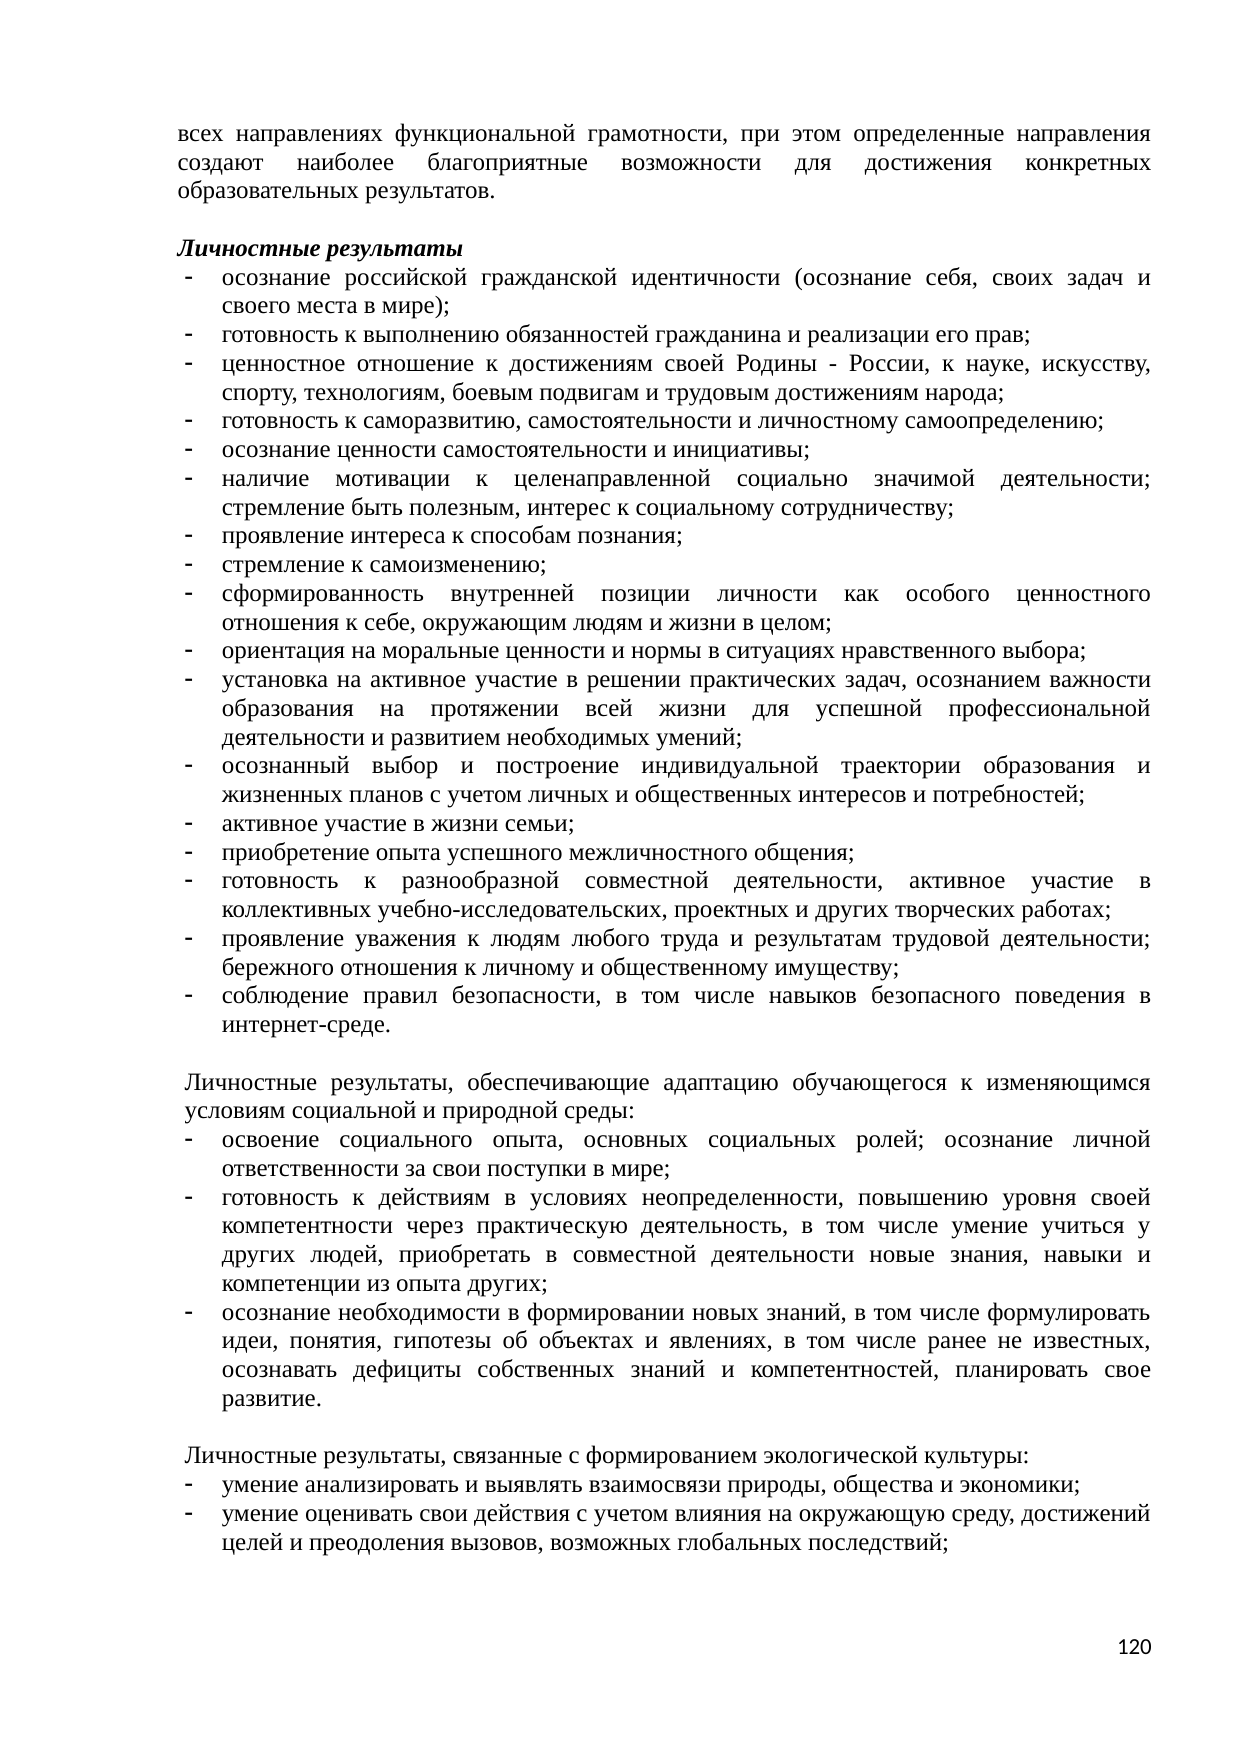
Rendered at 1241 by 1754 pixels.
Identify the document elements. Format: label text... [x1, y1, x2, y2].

list осознание ценности самостоятельности и инициативы; [184, 434, 1152, 463]
list осознание российской гражданской идентичности (осознание себя, своих задач и своего места в мире); [184, 262, 1152, 319]
list проявление уважения к людям любого труда и результатам трудовой деятельности; бережного отношения к личному и общественному имуществу; [184, 923, 1152, 981]
list готовность к действиям в условиях неопределенности, повышению уровня своей компетентности через практическую деятельность, в том числе умение учиться у других людей, приобретать в совместной деятельности новые знания, навыки и компетенции из опыта других; [184, 1182, 1152, 1297]
text Личностные результаты [177, 233, 1152, 262]
list установка на активное участие в решении практических задач, осознанием важности образования на протяжении всей жизни для успешной профессиональной деятельности и развитием необходимых умений; [184, 664, 1152, 751]
list умение оценивать свои действия с учетом влияния на окружающую среду, достижений целей и преодоления вызовов, возможных глобальных последствий; [184, 1498, 1152, 1556]
list готовность к саморазвитию, самостоятельности и личностному самоопределению; [184, 406, 1152, 434]
list умение анализировать и выявлять взаимосвязи природы, общества и экономики; [184, 1469, 1152, 1498]
list стремление к самоизменению; [184, 549, 1152, 578]
text Личностные результаты, обеспечивающие адаптацию обучающегося к изменяющимся условиям социальной и природной среды: [184, 1067, 1152, 1124]
list проявление интереса к способам познания; [184, 521, 1152, 549]
list осознанный выбор и построение индивидуальной траектории образования и жизненных планов с учетом личных и общественных интересов и потребностей; [184, 751, 1152, 808]
list сформированность внутренней позиции личности как особого ценностного отношения к себе, окружающим людям и жизни в целом; [184, 578, 1152, 636]
text Личностные результаты, связанные с формированием экологической культуры: [184, 1441, 1152, 1469]
list активное участие в жизни семьи; [184, 808, 1152, 837]
list готовность к выполнению обязанностей гражданина и реализации его прав; [184, 319, 1152, 348]
list наличие мотивации к целенаправленной социально значимой деятельности; стремление быть полезным, интерес к социальному сотрудничеству; [184, 463, 1152, 521]
list приобретение опыта успешного межличностного общения; [184, 837, 1152, 866]
list ориентация на моральные ценности и нормы в ситуациях нравственного выбора; [184, 636, 1152, 664]
list готовность к разнообразной совместной деятельности, активное участие в коллективных учебно-исследовательских, проектных и других творческих работах; [184, 866, 1152, 923]
list осознание необходимости в формировании новых знаний, в том числе формулировать идеи, понятия, гипотезы об объектах и явлениях, в том числе ранее не известных, осознавать дефициты собственных знаний и компетентностей, планировать свое развитие. [184, 1297, 1152, 1412]
list ценностное отношение к достижениям своей Родины - России, к науке, искусству, спорту, технологиям, боевым подвигам и трудовым достижениям народа; [184, 348, 1152, 406]
list освоение социального опыта, основных социальных ролей; осознание личной ответственности за свои поступки в мире; [184, 1124, 1152, 1182]
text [177, 118, 1152, 204]
list соблюдение правил безопасности, в том числе навыков безопасного поведения в интернет-среде. [184, 981, 1152, 1038]
